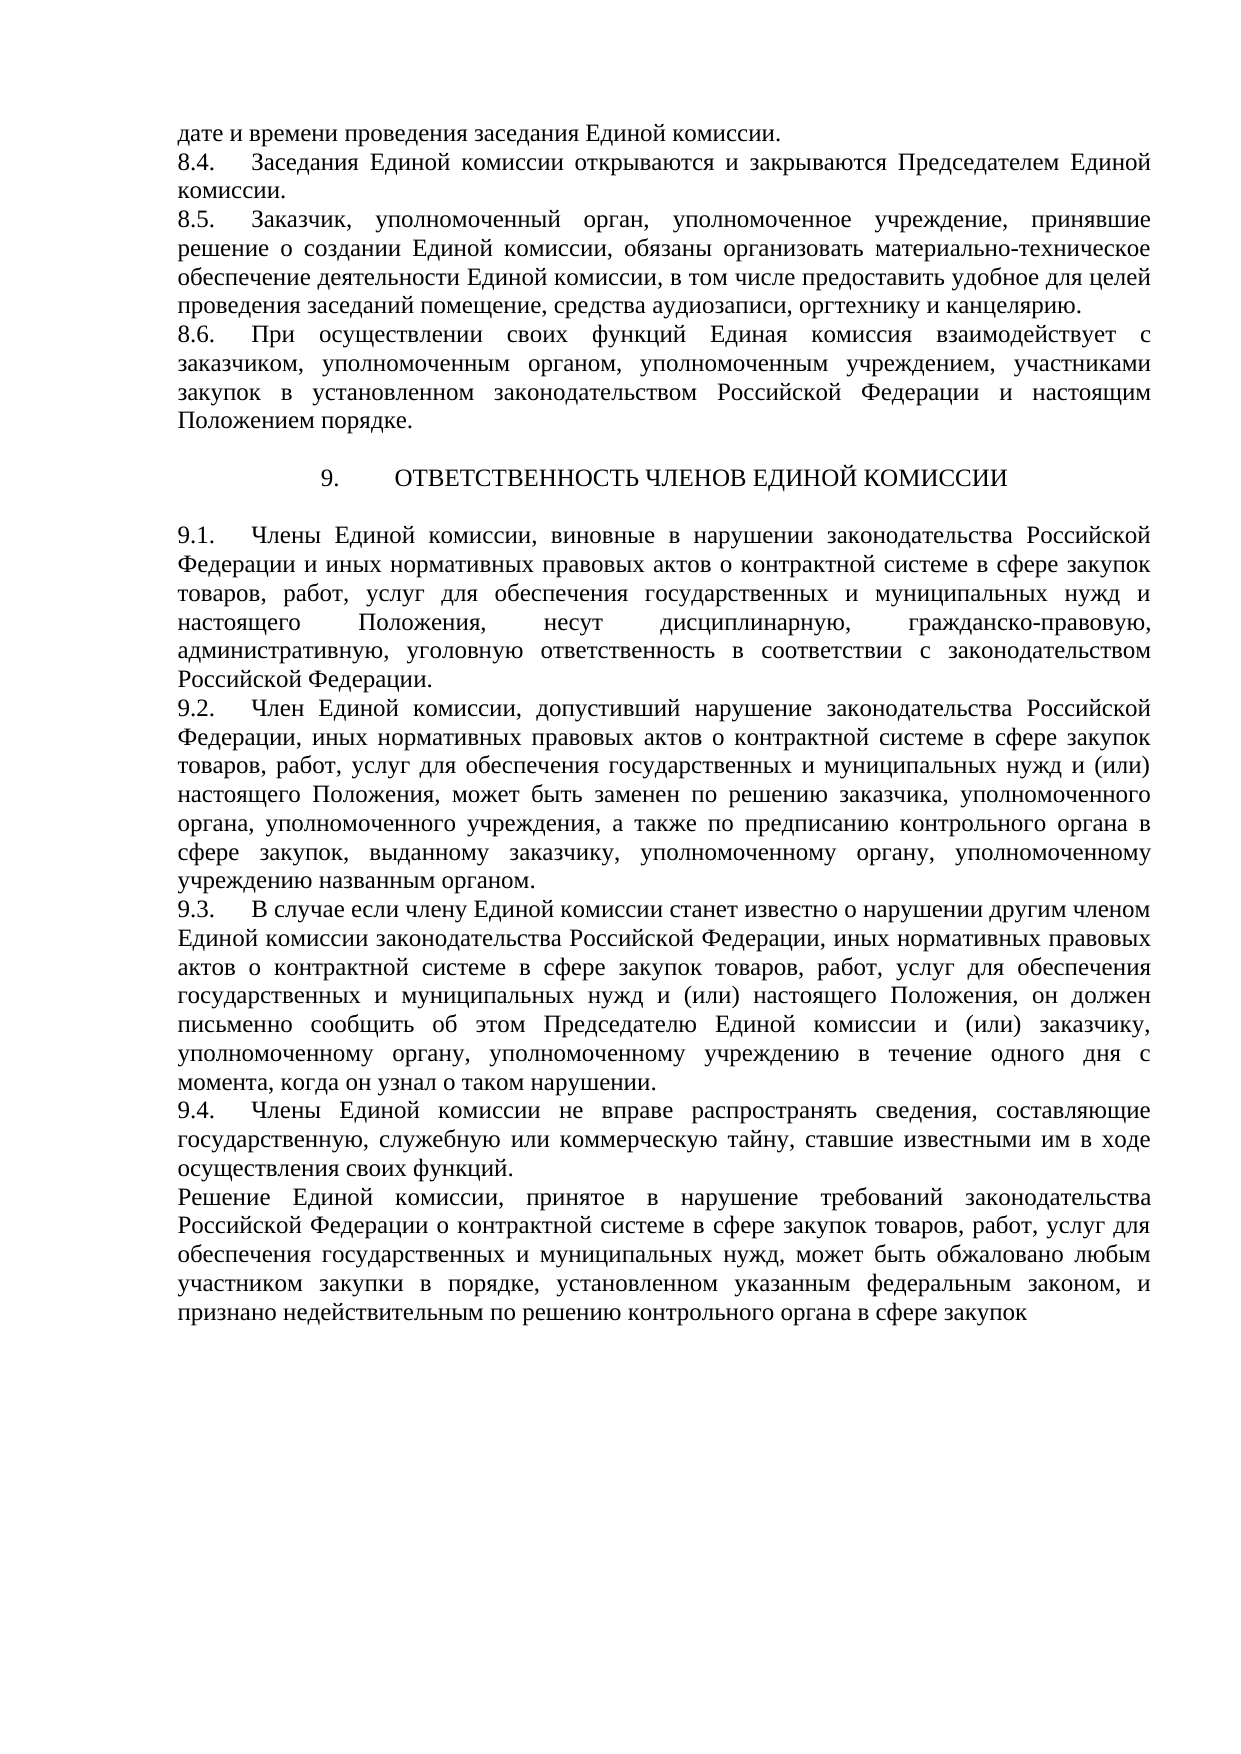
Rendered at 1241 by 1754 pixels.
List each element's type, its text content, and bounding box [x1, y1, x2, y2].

text 9.1. Члены Единой комиссии, виновные в нарушении законодательства Российской Федерации и иных нормативных правовых актов о контрактной системе в сфере закупок товаров, работ, услуг для обеспечения государственных и муниципальных нужд и настоящего Положения, несут дисциплинарную, гражданско-правовую, административную, уголовную ответственность в соответствии с законодательством Российской Федерации. [177, 521, 1152, 693]
text 9.2. Член Единой комиссии, допустивший нарушение законодательства Российской Федерации, иных нормативных правовых актов о контрактной системе в сфере закупок товаров, работ, услуг для обеспечения государственных и муниципальных нужд и (или) настоящего Положения, может быть заменен по решению заказчика, уполномоченного органа, уполномоченного учреждения, а также по предписанию контрольного органа в сфере закупок, выданному заказчику, уполномоченному органу, уполномоченному учреждению названным органом. [177, 693, 1152, 894]
text 9.3. В случае если члену Единой комиссии станет известно о нарушении другим членом Единой комиссии законодательства Российской Федерации, иных нормативных правовых актов о контрактной системе в сфере закупок товаров, работ, услуг для обеспечения государственных и муниципальных нужд и (или) настоящего Положения, он должен письменно сообщить об этом Председателю Единой комиссии и (или) заказчику, уполномоченному органу, уполномоченному учреждению в течение одного дня с момента, когда он узнал о таком нарушении. [177, 894, 1152, 1096]
text 8.4. Заседания Единой комиссии открываются и закрываются Председателем Единой комиссии. [177, 147, 1152, 204]
text 8.6. При осуществлении своих функций Единая комиссия взаимодействует с заказчиком, уполномоченным органом, уполномоченным учреждением, участниками закупок в установленном законодательством Российской Федерации и настоящим Положением порядке. [177, 319, 1152, 434]
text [177, 118, 1152, 147]
text Решение Единой комиссии, принятое в нарушение требований законодательства Российской Федерации о контрактной системе в сфере закупок товаров, работ, услуг для обеспечения государственных и муниципальных нужд, может быть обжаловано любым участником закупки в порядке, установленном указанным федеральным законом, и признано недействительным по решению контрольного органа в сфере закупок [177, 1182, 1152, 1326]
text 8.5. Заказчик, уполномоченный орган, уполномоченное учреждение, принявшие решение о создании Единой комиссии, обязаны организовать материально-техническое обеспечение деятельности Единой комиссии, в том числе предоставить удобное для целей проведения заседаний помещение, средства аудиозаписи, оргтехнику и канцелярию. [177, 204, 1152, 319]
text 9. ОТВЕТСТВЕННОСТЬ ЧЛЕНОВ ЕДИНОЙ КОМИССИИ [177, 463, 1152, 492]
text 9.4. Члены Единой комиссии не вправе распространять сведения, составляющие государственную, служебную или коммерческую тайну, ставшие известными им в ходе осуществления своих функций. [177, 1096, 1152, 1182]
